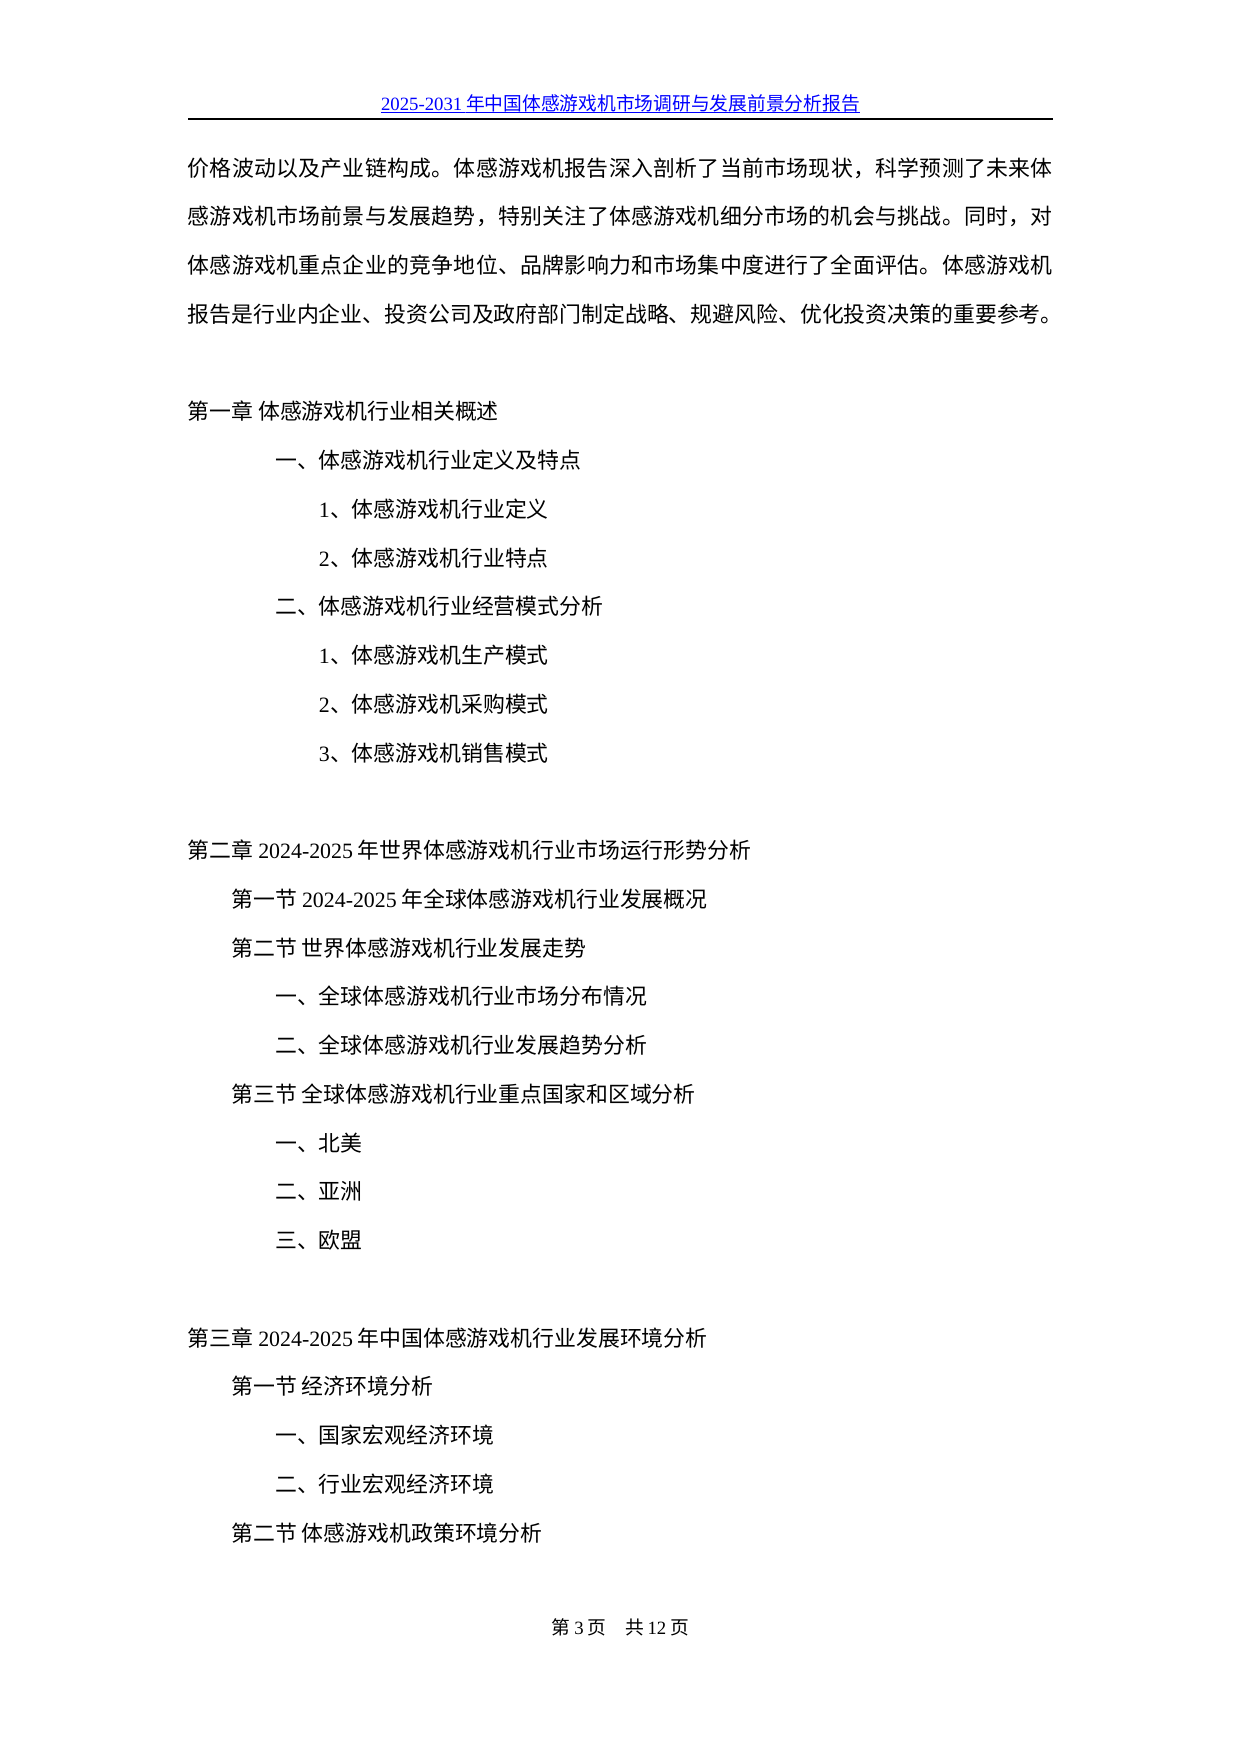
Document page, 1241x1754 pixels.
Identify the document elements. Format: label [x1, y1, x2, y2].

text [187, 150, 1053, 1548]
